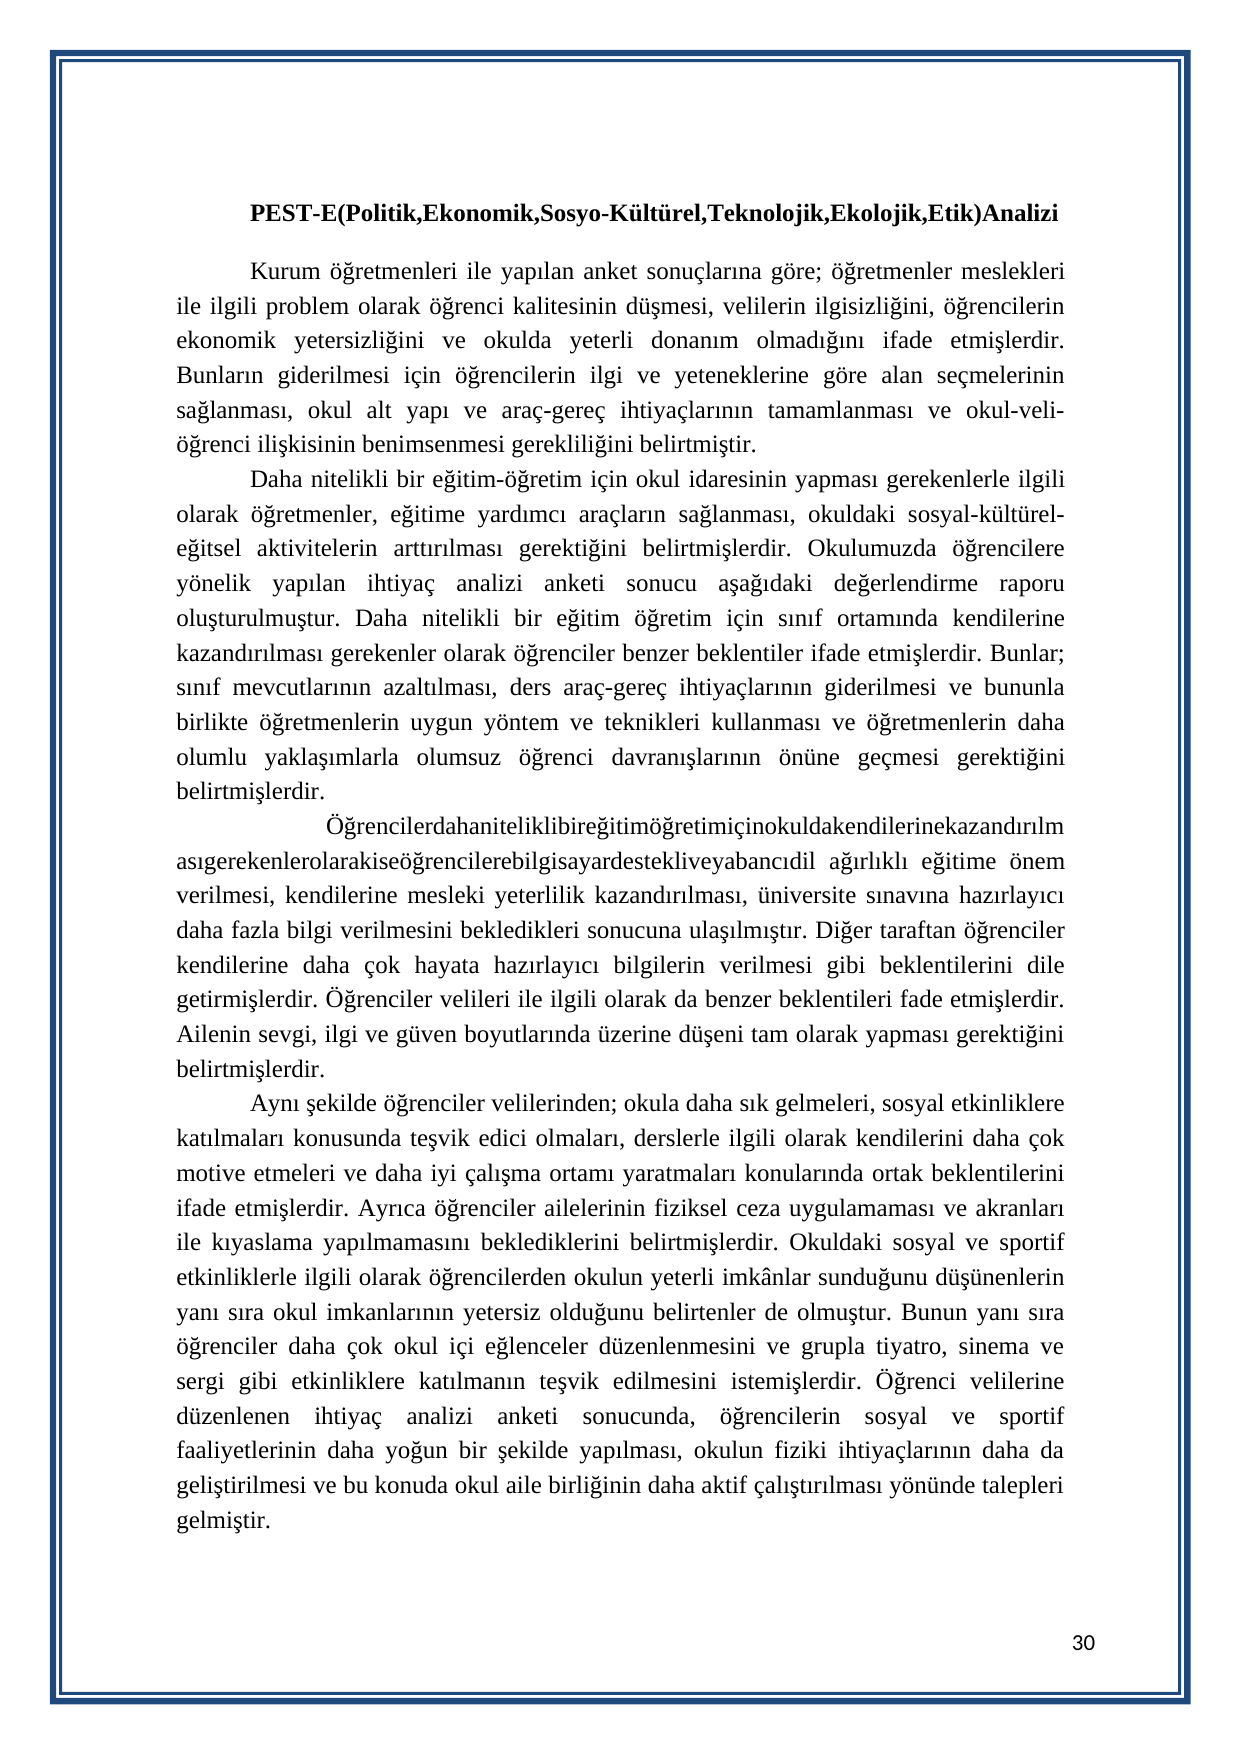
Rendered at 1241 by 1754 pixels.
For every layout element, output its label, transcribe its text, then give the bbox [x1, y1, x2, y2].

text Aynı şekilde öğrenciler velilerinden; okula daha sık gelmeleri, sosyal etkinliklere katılmaları konusunda teşvik edici olmaları, derslerle ilgili olarak kendilerini daha çok motive etmeleri ve daha iyi çalışma ortamı yaratmaları konularında ortak beklentilerini ifade etmişlerdir. Ayrıca öğrenciler ailelerinin fiziksel ceza uygulamaması ve akranları ile kıyaslama yapılmamasını beklediklerini belirtmişlerdir. Okuldaki sosyal ve sportif etkinliklerle ilgili olarak öğrencilerden okulun yeterli imkânlar sunduğunu düşünenlerin yanı sıra okul imkanlarının yetersiz olduğunu belirtenler de olmuştur. Bunun yanı sıra öğrenciler daha çok okul içi eğlenceler düzenlenmesini ve grupla tiyatro, sinema ve sergi gibi etkinliklere katılmanın teşvik edilmesini istemişlerdir. Öğrenci velilerine düzenlenen ihtiyaç analizi anketi sonucunda, öğrencilerin sosyal ve sportif faaliyetlerinin daha yoğun bir şekilde yapılması, okulun fiziki ihtiyaçlarının daha da geliştirilmesi ve bu konuda okul aile birliğinin daha aktif çalıştırılması yönünde talepleri gelmiştir. [176, 1088, 1065, 1533]
text Kurum öğretmenleri ile yapılan anket sonuçlarına göre; öğretmenler meslekleri ile ilgili problem olarak öğrenci kalitesinin düşmesi, velilerin ilgisizliğini, öğrencilerin ekonomik yetersizliğini ve okulda yeterli donanım olmadığını ifade etmişlerdir. Bunların giderilmesi için öğrencilerin ilgi ve yeteneklerine göre alan seçmelerinin sağlanması, okul alt yapı ve araç-gereç ihtiyaçlarının tamamlanması ve okul-veli-öğrenci ilişkisinin benimsenmesi gerekliliğini belirtmiştir. [176, 256, 1066, 458]
text Daha nitelikli bir eğitim-öğretim için okul idaresinin yapması gerekenlerle ilgili olarak öğretmenler, eğitime yardımcı araçların sağlanması, okuldaki sosyal-kültürel-eğitsel aktivitelerin arttırılması gerektiğini belirtmişlerdir. Okulumuzda öğrencilere yönelik yapılan ihtiyaç analizi anketi sonucu aşağıdaki değerlendirme raporu oluşturulmuştur. Daha nitelikli bir eğitim öğretim için sınıf ortamında kendilerine kazandırılması gerekenler olarak öğrenciler benzer beklentiler ifade etmişlerdir. Bunlar; sınıf mevcutlarının azaltılması, ders araç-gereç ihtiyaçlarının giderilmesi ve bununla birlikte öğretmenlerin uygun yöntem ve teknikleri kullanması ve öğretmenlerin daha olumlu yaklaşımlarla olumsuz öğrenci davranışlarının önüne geçmesi gerektiğini belirtmişlerdir. [176, 464, 1066, 805]
text Öğrencilerdahaniteliklibireğitimöğretimiçinokuldakendilerinekazandırılmasıgerekenlerolarakiseöğrencilerebilgisayardestekliveyabancıdil ağırlıklı eğitime önem verilmesi, kendilerine mesleki yeterlilik kazandırılması, üniversite sınavına hazırlayıcı daha fazla bilgi verilmesini bekledikleri sonucuna ulaşılmıştır. Diğer taraftan öğrenciler kendilerine daha çok hayata hazırlayıcı bilgilerin verilmesi gibi beklentilerini dile getirmişlerdir. Öğrenciler velileri ile ilgili olarak da benzer beklentileri fade etmişlerdir. Ailenin sevgi, ilgi ve güven boyutlarında üzerine düşeni tam olarak yapması gerektiğini belirtmişlerdir. [176, 811, 1066, 1083]
text PEST-E(Politik,Ekonomik,Sosyo-Kültürel,Teknolojik,Ekolojik,Etik)Analizi [250, 198, 1155, 227]
